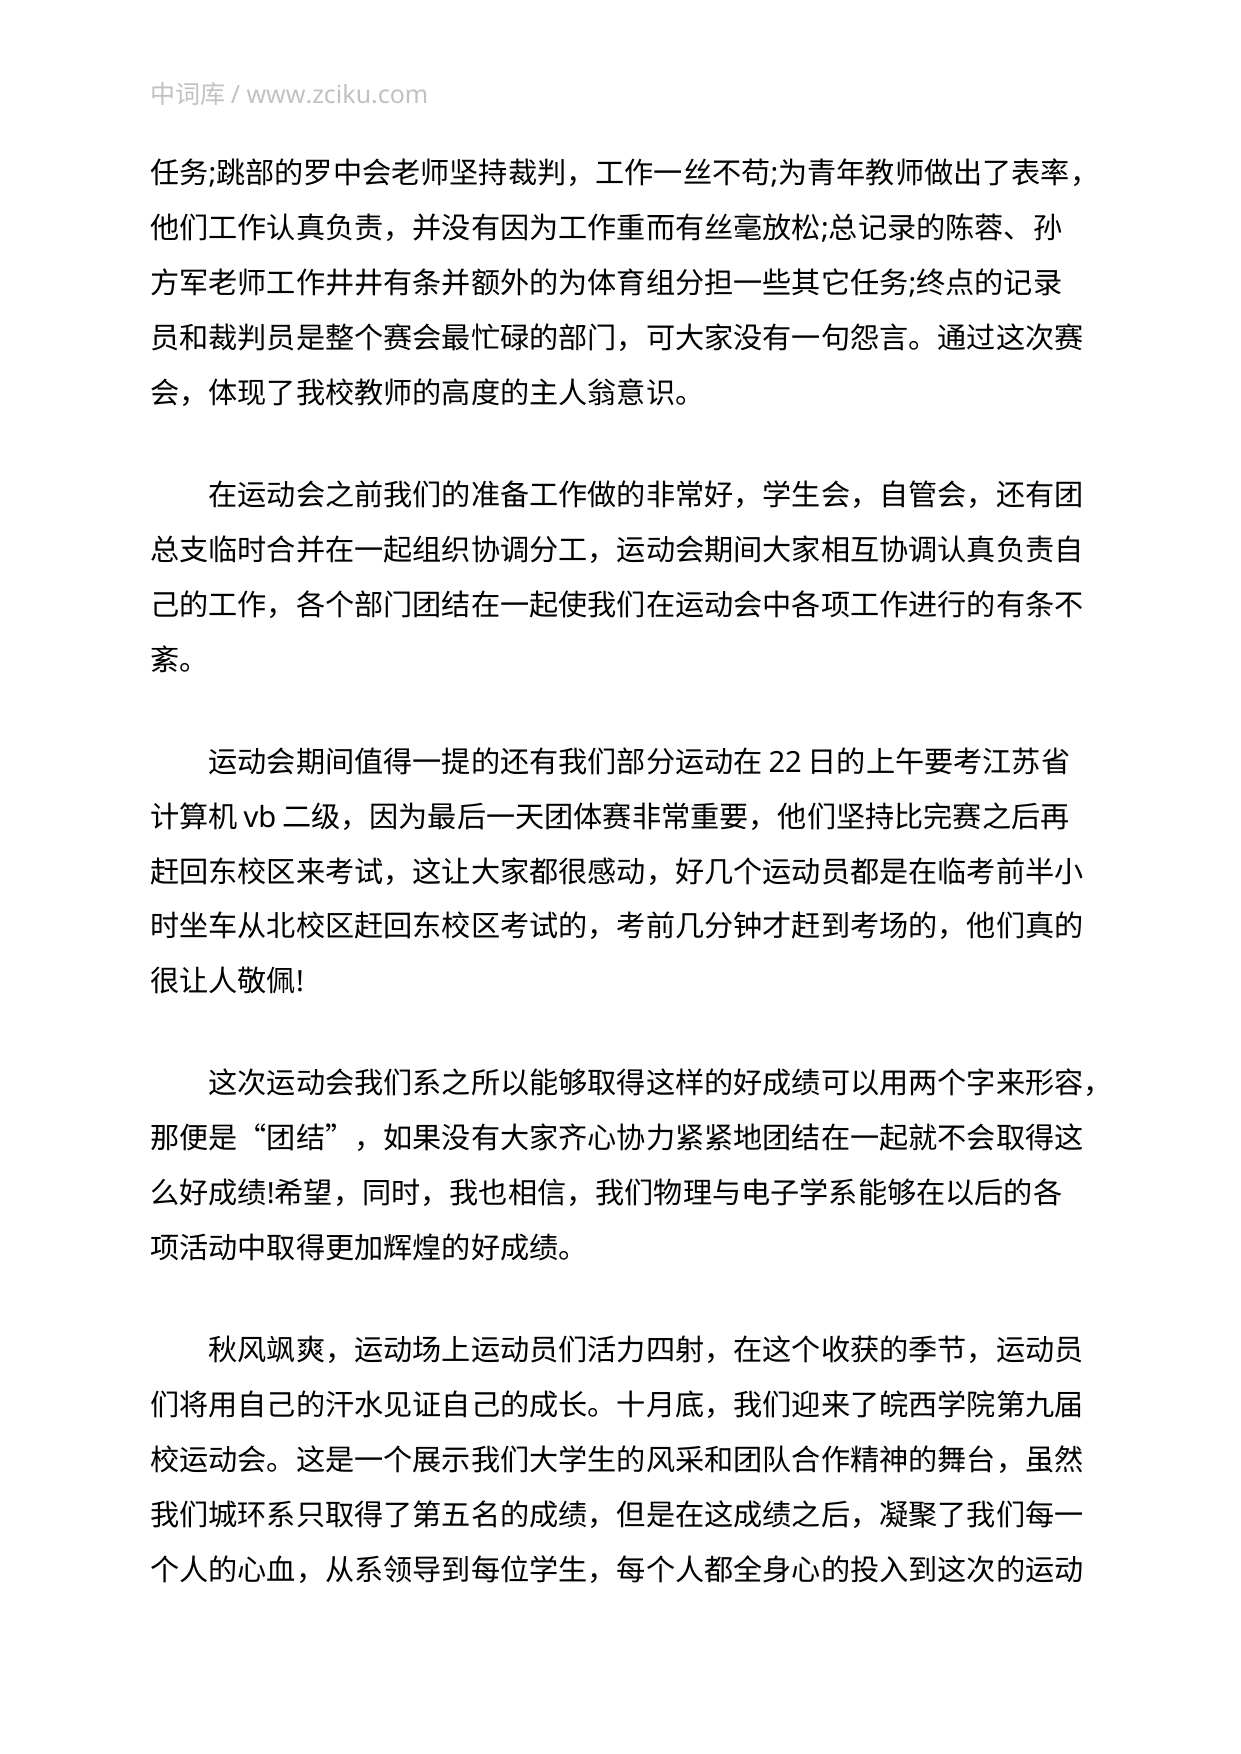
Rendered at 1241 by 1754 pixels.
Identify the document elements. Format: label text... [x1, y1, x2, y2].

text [150, 1326, 1090, 1588]
text 运动会期间值得一提的还有我们部分运动在22日的上午要考江苏省计算机vb二级，因为最后一天团体赛非常重要，他们坚持比完赛之后再赶回东校区来考试，这让大家都很感动，好几个运动员都是在临考前半小时坐车从北校区赶回东校区考试的，考前几分钟才赶到考场的，他们真的很让人敬佩! [150, 738, 1090, 1000]
text 在运动会之前我们的准备工作做的非常好，学生会，自管会，还有团总支临时合并在一起组织协调分工，运动会期间大家相互协调认真负责自己的工作，各个部门团结在一起使我们在运动会中各项工作进行的有条不紊。 [150, 472, 1090, 679]
text 这次运动会我们系之所以能够取得这样的好成绩可以用两个字来形容，那便是“团结”，如果没有大家齐心协力紧紧地团结在一起就不会取得这么好成绩!希望，同时，我也相信，我们物理与电子学系能够在以后的各项活动中取得更加辉煌的好成绩。 [150, 1060, 1090, 1267]
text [150, 150, 1090, 412]
